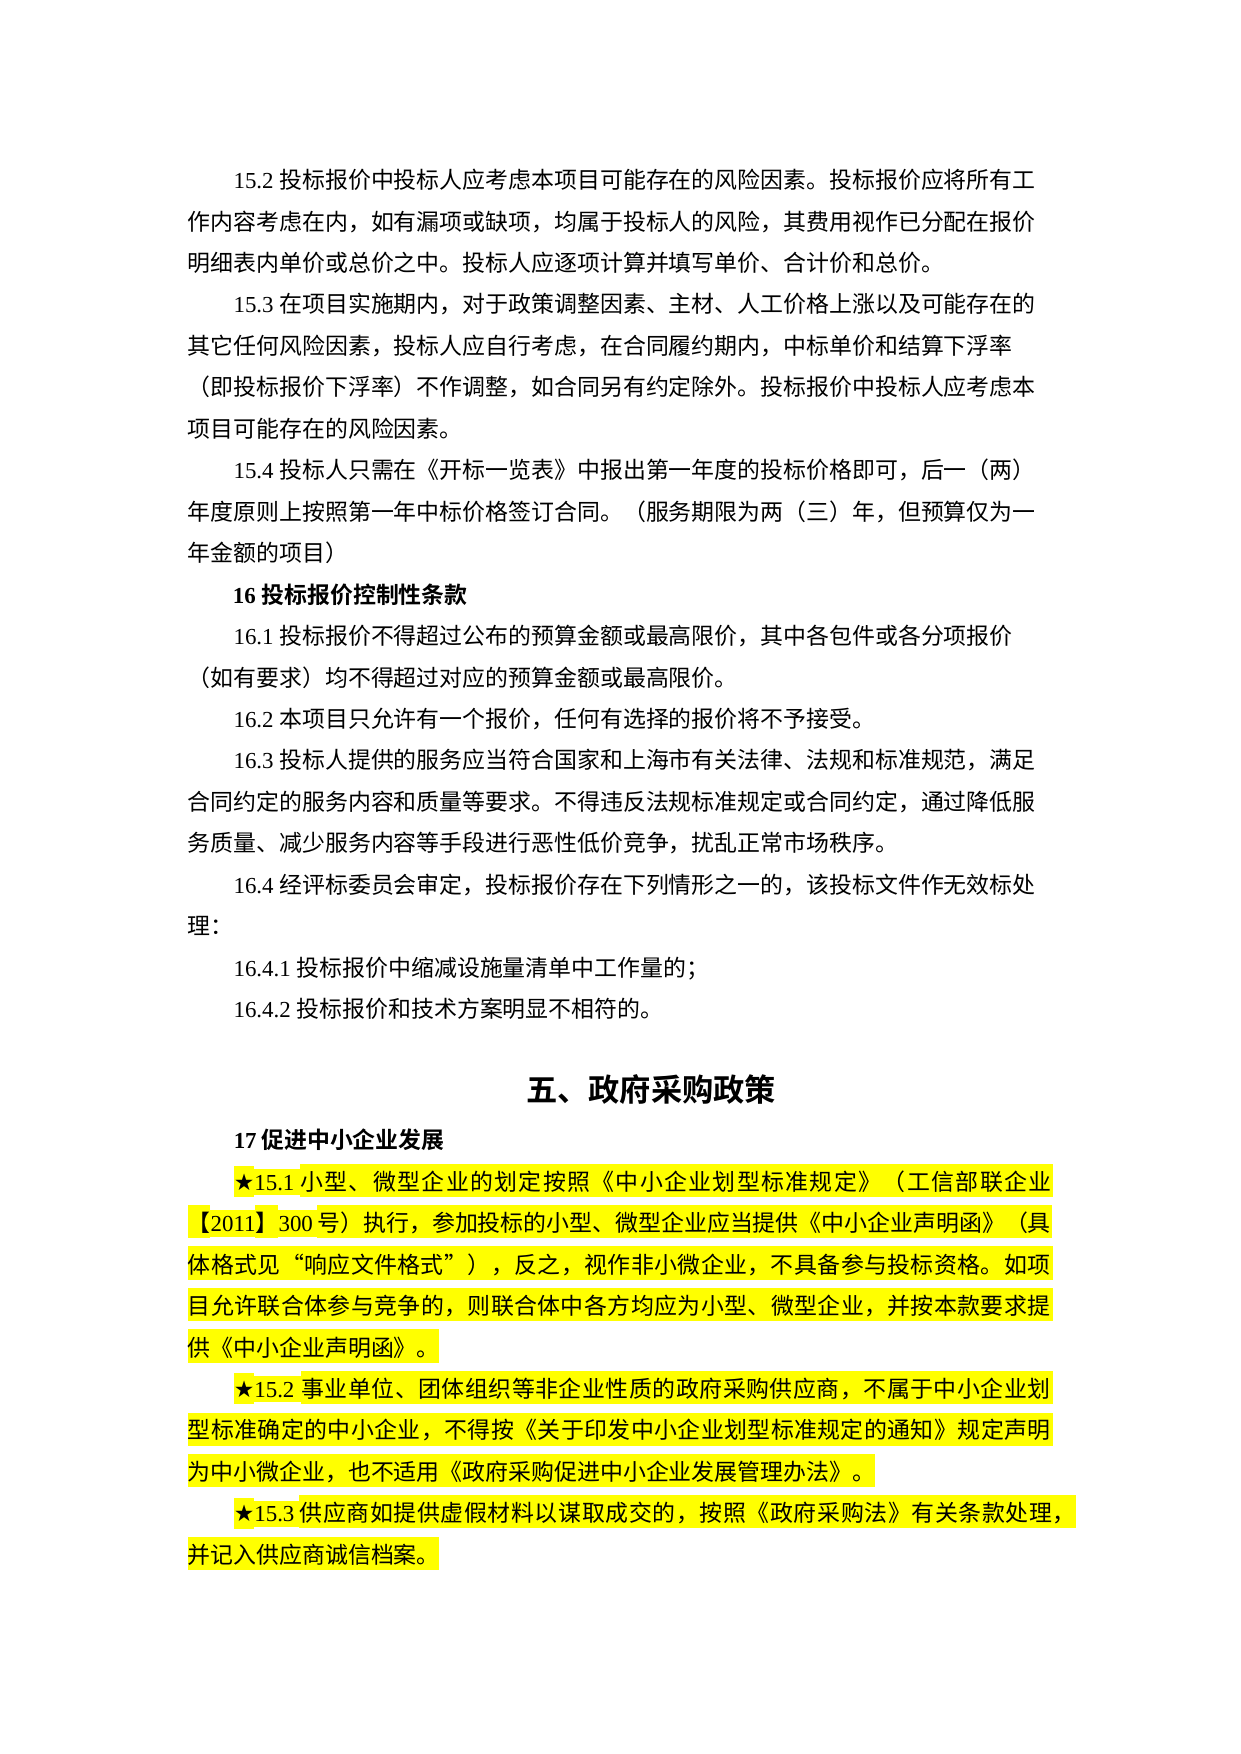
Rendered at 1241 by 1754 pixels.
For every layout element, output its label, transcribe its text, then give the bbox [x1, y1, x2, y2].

text 16 投标报价控制性条款 [187, 577, 1053, 610]
text 五、政府采购政策 [187, 1066, 1053, 1111]
text 16.3 投标人提供的服务应当符合国家和上海市有关法律、法规和标准规范，满足合同约定的服务内容和质量等要求。不得违反法规标准规定或合同约定，通过降低服务质量、减少服务内容等手段进行恶性低价竞争，扰乱正常市场秩序。 [187, 742, 1053, 858]
text ★15.2 事业单位、团体组织等非企业性质的政府采购供应商，不属于中小企业划型标准确定的中小企业，不得按《关于印发中小企业划型标准规定的通知》规定声明为中小微企业，也不适用《政府采购促进中小企业发展管理办法》。 [187, 1371, 1053, 1487]
text 16.4.1 投标报价中缩减设施量清单中工作量的； [187, 950, 1053, 983]
text 15.4 投标人只需在《开标一览表》中报出第一年度的投标价格即可，后一（两）年度原则上按照第一年中标价格签订合同。（服务期限为两（三）年，但预算仅为一年金额的项目） [187, 452, 1053, 568]
text 16.4 经评标委员会审定，投标报价存在下列情形之一的，该投标文件作无效标处理： [187, 867, 1053, 941]
text 16.2 本项目只允许有一个报价，任何有选择的报价将不予接受。 [187, 701, 1053, 734]
text 15.2 投标报价中投标人应考虑本项目可能存在的风险因素。投标报价应将所有工作内容考虑在内，如有漏项或缺项，均属于投标人的风险，其费用视作已分配在报价明细表内单价或总价之中。投标人应逐项计算并填写单价、合计价和总价。 [187, 162, 1053, 278]
text 15.3 在项目实施期内，对于政策调整因素、主材、人工价格上涨以及可能存在的其它任何风险因素，投标人应自行考虑，在合同履约期内，中标单价和结算下浮率（即投标报价下浮率）不作调整，如合同另有约定除外。投标报价中投标人应考虑本项目可能存在的风险因素。 [187, 286, 1053, 444]
text ★15.3供应商如提供虚假材料以谋取成交的，按照《政府采购法》有关条款处理，并记入供应商诚信档案。 [187, 1495, 1053, 1570]
text 16.1 投标报价不得超过公布的预算金额或最高限价，其中各包件或各分项报价（如有要求）均不得超过对应的预算金额或最高限价。 [187, 618, 1053, 693]
text 16.4.2 投标报价和技术方案明显不相符的。 [187, 991, 1053, 1024]
text 17促进中小企业发展 [187, 1122, 1053, 1155]
text ★15.1小型、微型企业的划定按照《中小企业划型标准规定》（工信部联企业【2011】300号）执行，参加投标的小型、微型企业应当提供《中小企业声明函》（具体格式见“响应文件格式”），反之，视作非小微企业，不具备参与投标资格。如项目允许联合体参与竞争的，则联合体中各方均应为小型、微型企业，并按本款要求提供《中小企业声明函》。 [187, 1163, 1053, 1363]
